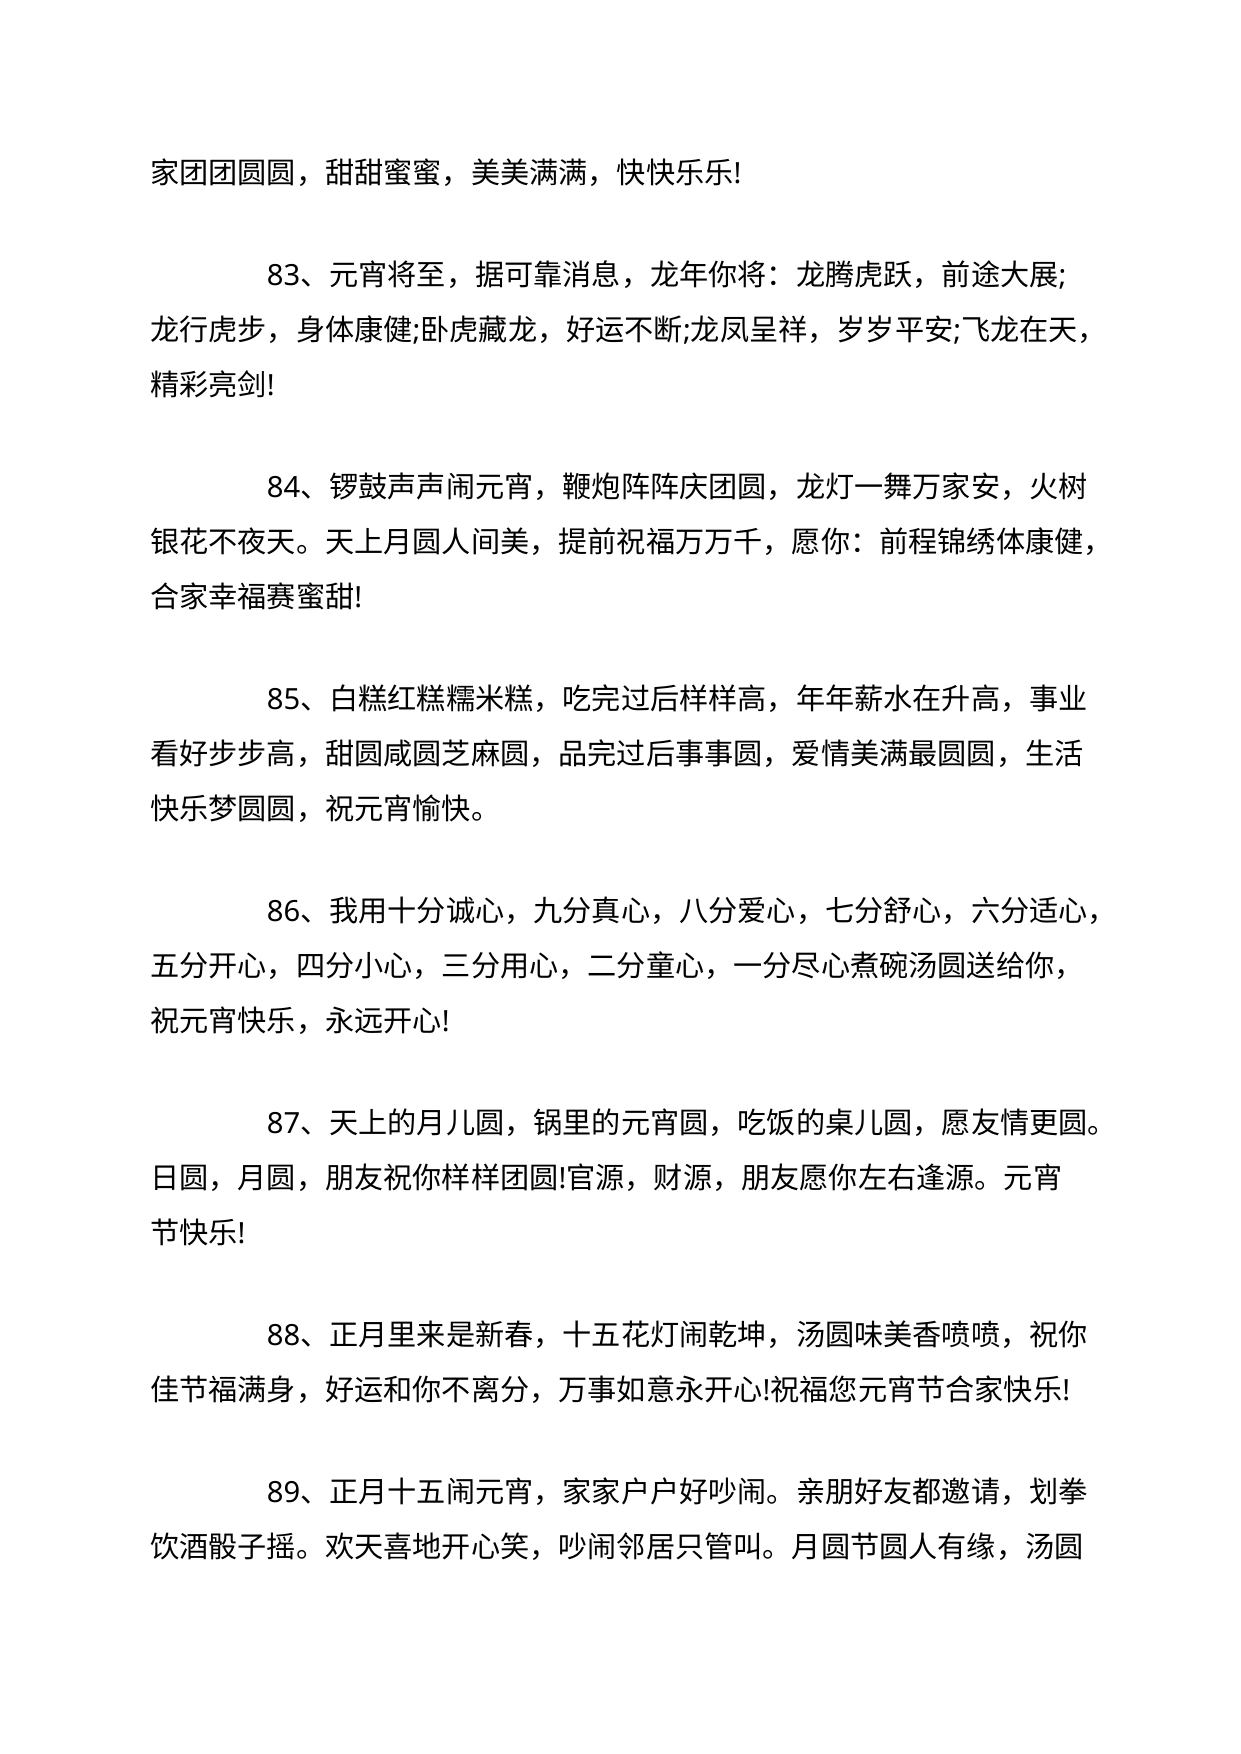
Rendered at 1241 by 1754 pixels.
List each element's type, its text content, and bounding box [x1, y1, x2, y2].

text 83、元宵将至，据可靠消息，龙年你将：龙腾虎跃，前途大展;龙行虎步，身体康健;卧虎藏龙，好运不断;龙凤呈祥，岁岁平安;飞龙在天，精彩亮剑! [150, 252, 1090, 404]
text 86、我用十分诚心，九分真心，八分爱心，七分舒心，六分适心，五分开心，四分小心，三分用心，二分童心，一分尽心煮碗汤圆送给你，祝元宵快乐，永远开心! [150, 887, 1090, 1040]
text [150, 1468, 1090, 1566]
text 84、锣鼓声声闹元宵，鞭炮阵阵庆团圆，龙灯一舞万家安，火树银花不夜天。天上月圆人间美，提前祝福万万千，愿你：前程锦绣体康健，合家幸福赛蜜甜! [150, 464, 1090, 616]
text 88、正月里来是新春，十五花灯闹乾坤，汤圆味美香喷喷，祝你佳节福满身，好运和你不离分，万事如意永开心!祝福您元宵节合家快乐! [150, 1311, 1090, 1409]
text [150, 150, 1090, 192]
text 87、天上的月儿圆，锅里的元宵圆，吃饭的桌儿圆，愿友情更圆。日圆，月圆，朋友祝你样样团圆!官源，财源，朋友愿你左右逢源。元宵节快乐! [150, 1099, 1090, 1252]
text 85、白糕红糕糯米糕，吃完过后样样高，年年薪水在升高，事业看好步步高，甜圆咸圆芝麻圆，品完过后事事圆，爱情美满最圆圆，生活快乐梦圆圆，祝元宵愉快。 [150, 676, 1090, 828]
